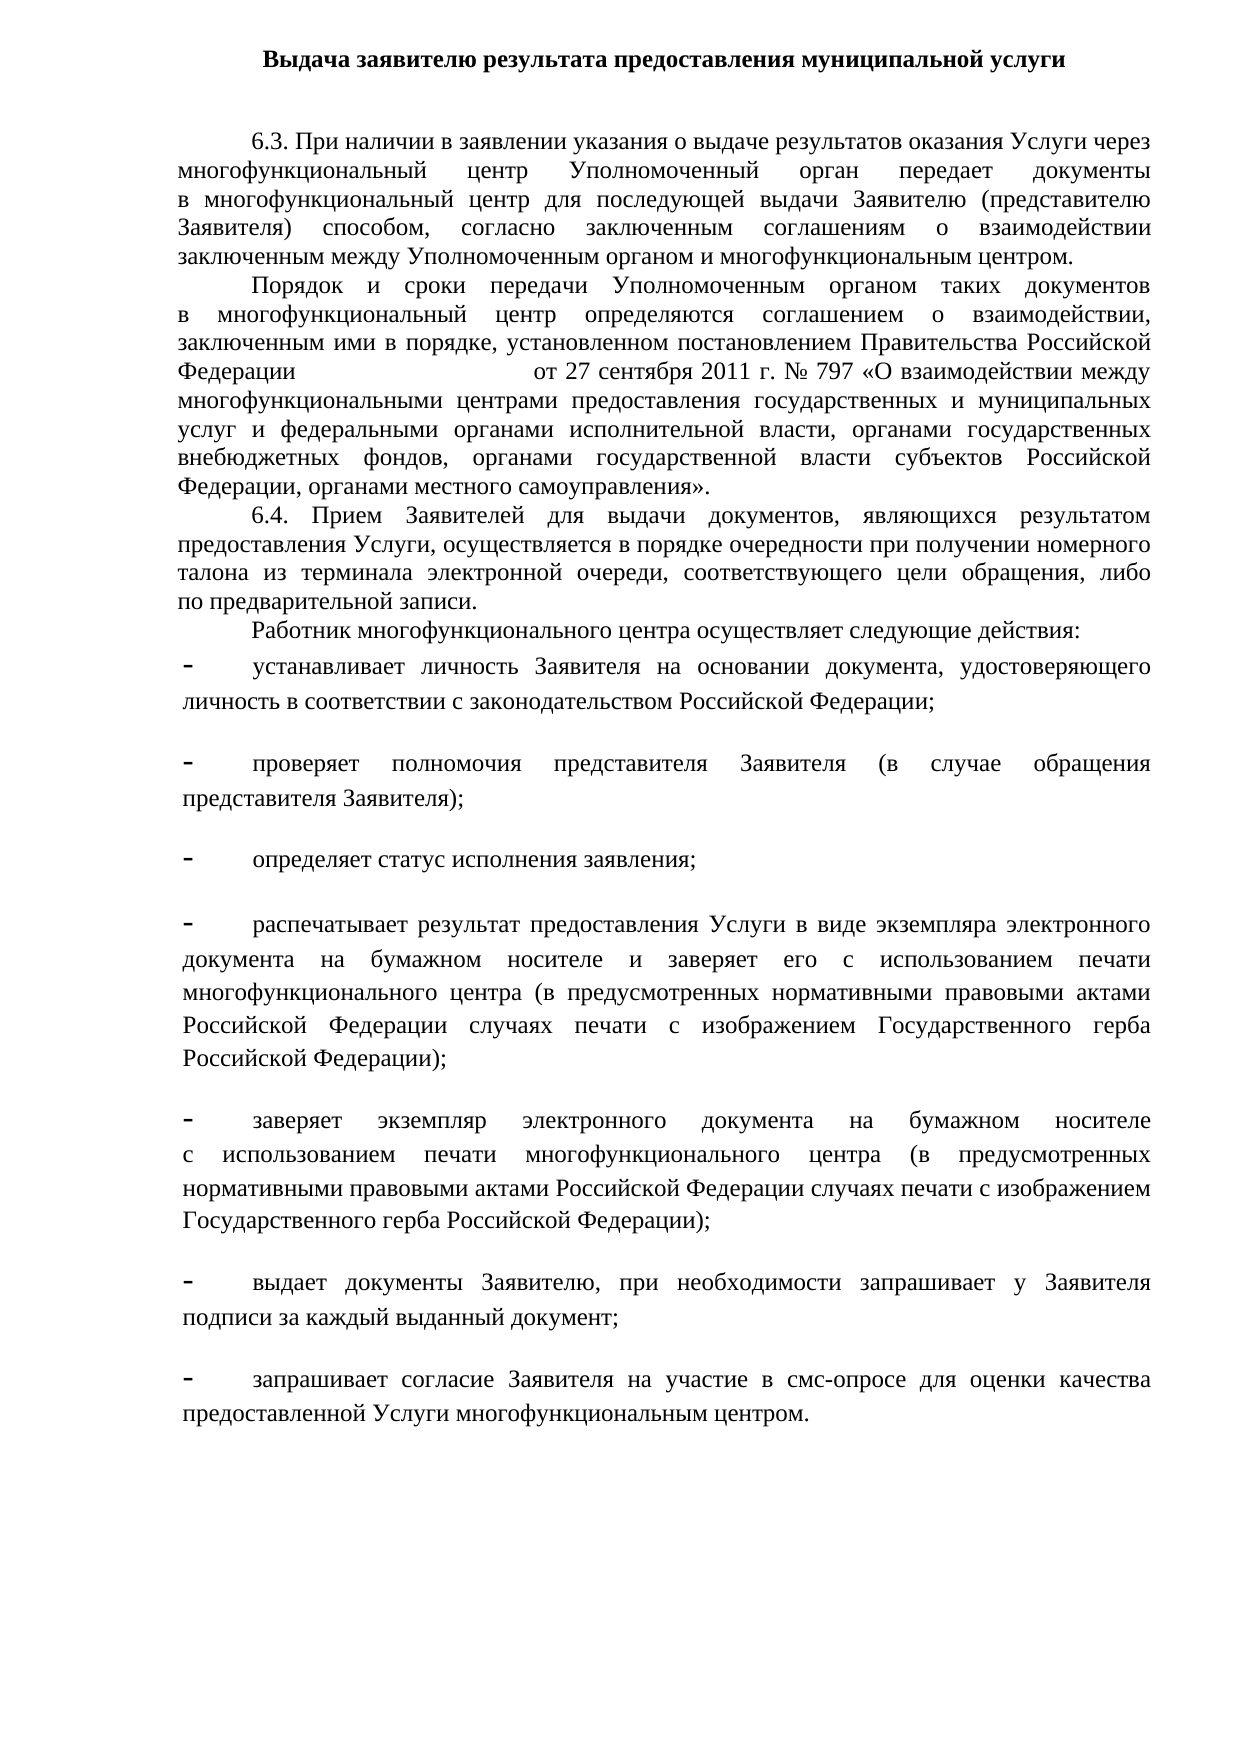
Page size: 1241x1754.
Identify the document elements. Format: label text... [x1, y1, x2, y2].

list запрашивает согласие Заявителя на участие в смс-опросе для оценки качества предоставленной Услуги многофункциональным центром. [182, 1356, 1152, 1427]
list выдает документы Заявителю, при необходимости запрашивает у Заявителя подписи за каждый выданный документ; [182, 1259, 1152, 1331]
text 6.3. При наличии в заявлении указания о выдаче результатов оказания Услуги через многофункциональный центр Уполномоченный орган передает документы в многофункциональный центр для последующей выдачи Заявителю (представителю Заявителя) способом, согласно заключенным соглашениям о взаимодействии заключенным между Уполномоченным органом и многофункциональным центром. [177, 126, 1152, 270]
text Работник многофункционального центра осуществляет следующие действия: [177, 615, 1152, 644]
list проверяет полномочия представителя Заявителя (в случае обращения представителя Заявителя); [182, 740, 1152, 811]
list определяет статус исполнения заявления; [182, 837, 1152, 875]
list заверяет экземпляр электронного документа на бумажном носителе с использованием печати многофункционального центра (в предусмотренных нормативными правовыми актами Российской Федерации случаях печати с изображением Государственного герба Российской Федерации); [182, 1097, 1152, 1234]
list распечатывает результат предоставления Услуги в виде экземпляра электронного документа на бумажном носителе и заверяет его с использованием печати многофункционального центра (в предусмотренных нормативными правовыми актами Российской Федерации случаях печати с изображением Государственного герба Российской Федерации); [182, 901, 1152, 1072]
text Порядок и сроки передачи Уполномоченным органом таких документов в многофункциональный центр определяются соглашением о взаимодействии, заключенным ими в порядке, установленном постановлением Правительства Российской Федерации от 27 сентября 2011 г. № 797 «О взаимодействии между многофункциональными центрами предоставления государственных и муниципальных услуг и федеральными органами исполнительной власти, органами государственных внебюджетных фондов, органами государственной власти субъектов Российской Федерации, органами местного самоуправления». [177, 270, 1152, 500]
text 6.4. Прием Заявителей для выдачи документов, являющихся результатом предоставления Услуги, осуществляется в порядке очередности при получении номерного талона из терминала электронной очереди, соответствующего цели обращения, либо по предварительной записи. [177, 500, 1152, 615]
text Выдача заявителю результата предоставления муниципальной услуги [196, 44, 1132, 73]
list устанавливает личность Заявителя на основании документа, удостоверяющего личность в соответствии с законодательством Российской Федерации; [182, 644, 1152, 715]
